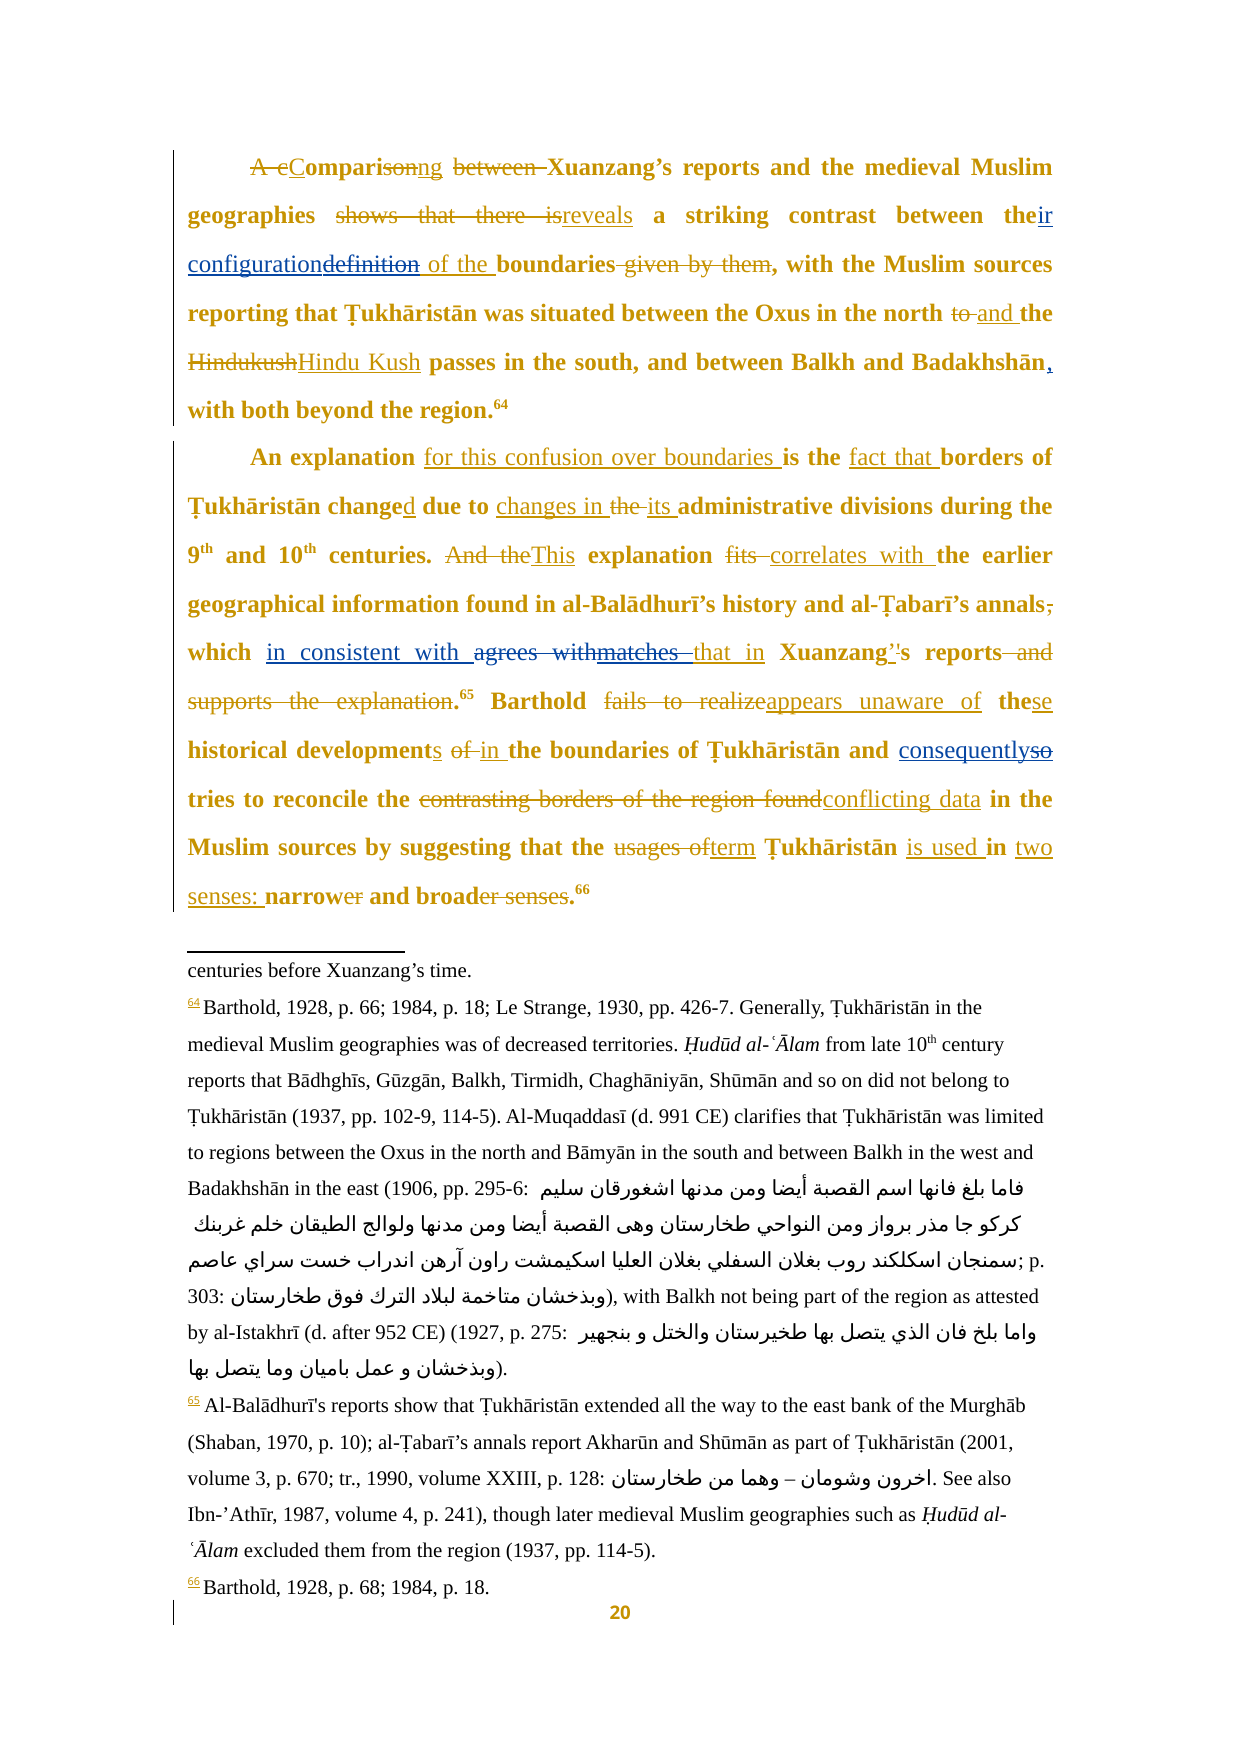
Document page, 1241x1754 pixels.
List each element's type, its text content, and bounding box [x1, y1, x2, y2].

text An explanation is the borders of Ṭukhāristān change due to administrative divisions during the 9th and 10th centuries. explanation the earlier geographical information found in al-Balādhurī’s history and al-Ṭabarī’s annals which Xuanzangs reports. Barthold the historical development the boundaries of Ṭukhāristān and tries to reconcile the in the Muslim sources by suggesting that the Ṭukhāristān in narrow and broad. [187, 441, 1053, 912]
text ompari Xuanzang’s reports and the medieval Muslim geographies a striking contrast between the boundaries, with the Muslim sources reporting that Ṭukhāristān was situated between the Oxus in the north the passes in the south, and between Balkh and Badakhshān with both beyond the region. [187, 150, 1053, 426]
